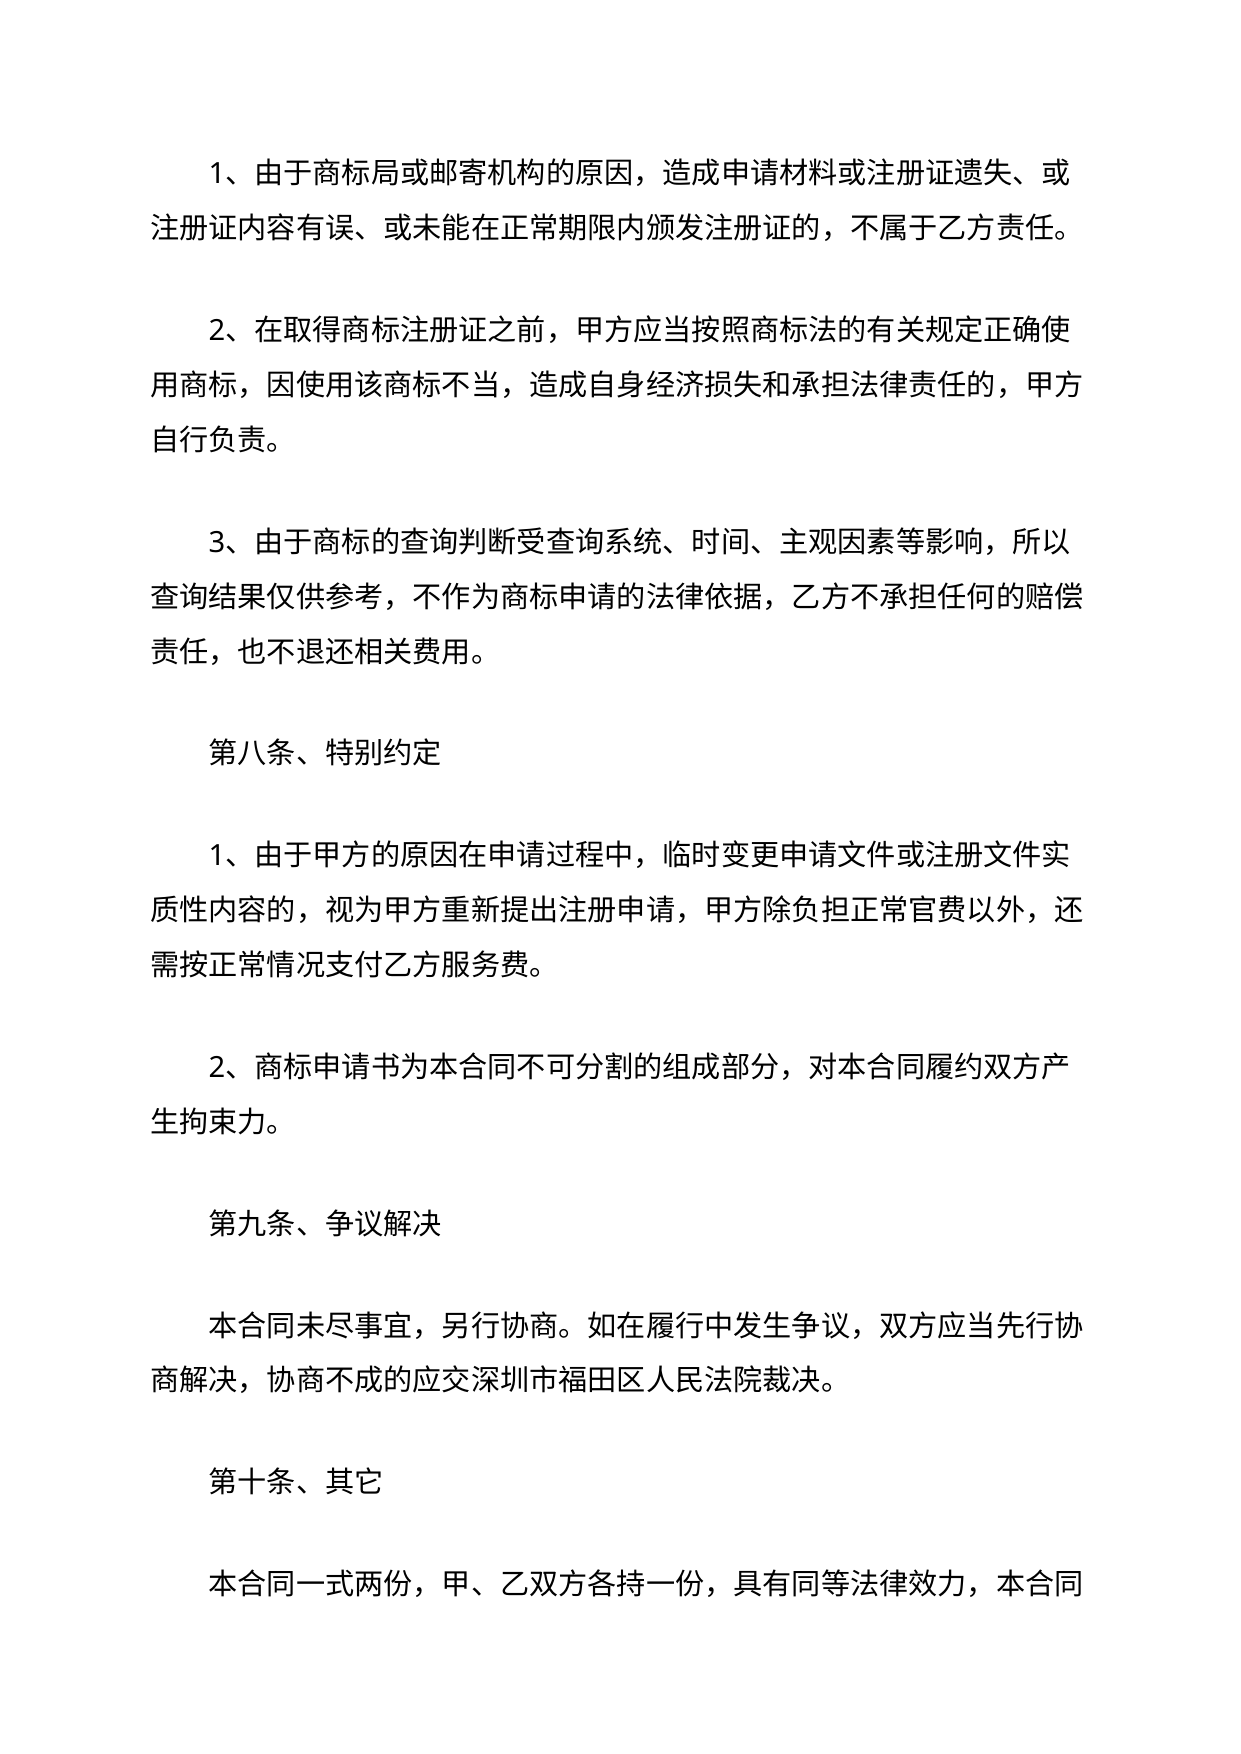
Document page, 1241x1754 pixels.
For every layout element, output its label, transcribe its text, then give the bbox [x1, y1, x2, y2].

text 本合同未尽事宜，另行协商。如在履行中发生争议，双方应当先行协商解决，协商不成的应交深圳市福田区人民法院裁决。 [150, 1302, 1090, 1399]
text 1、由于甲方的原因在申请过程中，临时变更申请文件或注册文件实质性内容的，视为甲方重新提出注册申请，甲方除负担正常官费以外，还需按正常情况支付乙方服务费。 [150, 832, 1090, 984]
text 3、由于商标的查询判断受查询系统、时间、主观因素等影响，所以查询结果仅供参考，不作为商标申请的法律依据，乙方不承担任何的赔偿责任，也不退还相关费用。 [150, 518, 1090, 671]
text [150, 1561, 1090, 1603]
text 第十条、其它 [150, 1459, 1090, 1501]
text 第八条、特别约定 [150, 730, 1090, 772]
text 1、由于商标局或邮寄机构的原因，造成申请材料或注册证遗失、或注册证内容有误、或未能在正常期限内颁发注册证的，不属于乙方责任。 [150, 150, 1090, 247]
text 第九条、争议解决 [150, 1200, 1090, 1243]
text 2、在取得商标注册证之前，甲方应当按照商标法的有关规定正确使用商标，因使用该商标不当，造成自身经济损失和承担法律责任的，甲方自行负责。 [150, 307, 1090, 459]
text 2、商标申请书为本合同不可分割的组成部分，对本合同履约双方产生拘束力。 [150, 1043, 1090, 1141]
